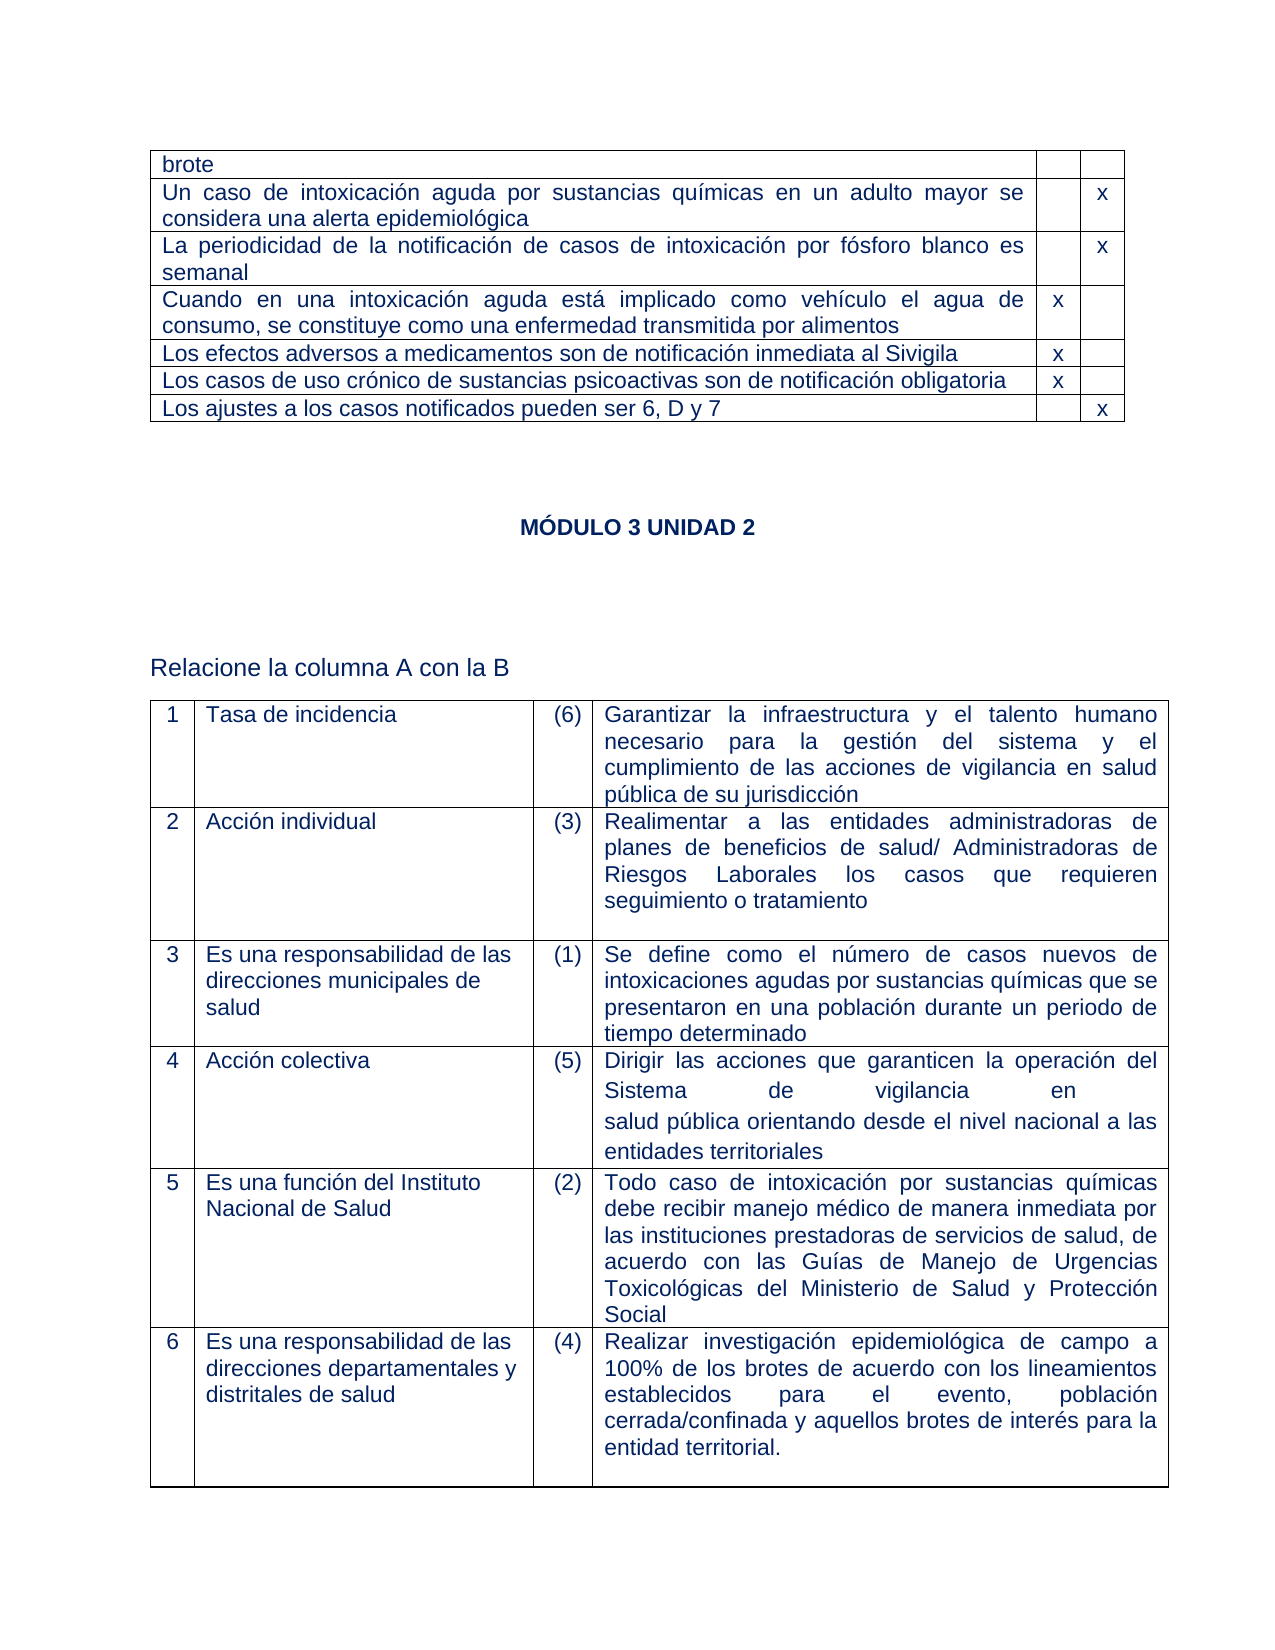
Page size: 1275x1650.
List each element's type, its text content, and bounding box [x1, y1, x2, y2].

table_cell Todo caso de intoxicación por sustancias químicas debe recibir manejo médico de manera inmediata por las instituciones prestadoras de servicios de salud, de acuerdo con las Guías de Manejo de Urgencias Toxicológicas del Ministerio de Salud y Protección Social [593, 1169, 1168, 1327]
table_cell x [1081, 179, 1124, 231]
table_cell [1037, 179, 1080, 231]
text Relacione la columna A con la B [150, 653, 1125, 681]
table_cell Realimentar a las entidades administradoras de planes de beneficios de salud/ Administradoras de Riesgos Laborales los casos que requieren seguimiento o tratamiento [593, 808, 1168, 940]
table_cell 6 [151, 1328, 194, 1486]
table_cell Acción individual [195, 808, 533, 940]
table_cell Los casos de uso crónico de sustancias psicoactivas son de notificación obligatoria [151, 367, 1036, 393]
table_cell (2) [534, 1169, 592, 1327]
table_cell Es una responsabilidad de las direcciones departamentales y distritales de salud [195, 1328, 533, 1486]
table_cell x [1081, 395, 1124, 421]
table_cell (5) [534, 1047, 592, 1168]
table_cell 5 [151, 1169, 194, 1327]
table_cell Se define como el número de casos nuevos de intoxicaciones agudas por sustancias químicas que se presentaron en una población durante un periodo de tiempo determinado [593, 941, 1168, 1046]
table_cell Los efectos adversos a medicamentos son de notificación inmediata al Sivigila [151, 340, 1036, 366]
table_cell Dirigir las acciones que garanticen la operación del Sistema de vigilancia en salud pública orientando desde el nivel nacional a las entidades territoriales [593, 1047, 1168, 1168]
table_cell La periodicidad de la notificación de casos de intoxicación por fósforo blanco es semanal [151, 232, 1036, 285]
table_header Tasa de incidencia [195, 701, 533, 807]
table_cell Es una responsabilidad de las direcciones municipales de salud [195, 941, 533, 1046]
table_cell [151, 151, 1036, 177]
table_cell x [1037, 286, 1080, 339]
table_cell Un caso de intoxicación aguda por sustancias químicas en un adulto mayor se considera una alerta epidemiológica [151, 179, 1036, 231]
table_header 1 [151, 701, 194, 807]
table_cell x [1081, 232, 1124, 285]
table_cell [1081, 340, 1124, 366]
table_cell Cuando en una intoxicación aguda está implicado como vehículo el agua de consumo, se constituye como una enfermedad transmitida por alimentos [151, 286, 1036, 339]
table_cell 2 [151, 808, 194, 940]
table_cell [1037, 395, 1080, 421]
table_header Garantizar la infraestructura y el talento humano necesario para la gestión del sistema y el cumplimiento de las acciones de vigilancia en salud pública de su jurisdicción [593, 701, 1168, 807]
table_cell (4) [534, 1328, 592, 1486]
table_cell 3 [151, 941, 194, 1046]
table_cell [1081, 286, 1124, 339]
table_header (6) [534, 701, 592, 807]
table_cell [1081, 367, 1124, 393]
table_cell Es una función del Instituto Nacional de Salud [195, 1169, 533, 1327]
table_cell Realizar investigación epidemiológica de campo a 100% de los brotes de acuerdo con los lineamientos establecidos para el evento, población cerrada/confinada y aquellos brotes de interés para la entidad territorial. [593, 1328, 1168, 1486]
text MÓDULO 3 UNIDAD 2 [150, 514, 1125, 540]
table_cell Acción colectiva [195, 1047, 533, 1168]
table_cell Los ajustes a los casos notificados pueden ser 6, D y 7 [151, 395, 1036, 421]
table_cell (1) [534, 941, 592, 1046]
table_cell 4 [151, 1047, 194, 1168]
table_cell x [1037, 367, 1080, 393]
table_cell [1037, 232, 1080, 285]
table_cell x [1037, 151, 1080, 177]
table_cell x [1037, 340, 1080, 366]
table_cell (3) [534, 808, 592, 940]
table_cell [1081, 151, 1124, 177]
